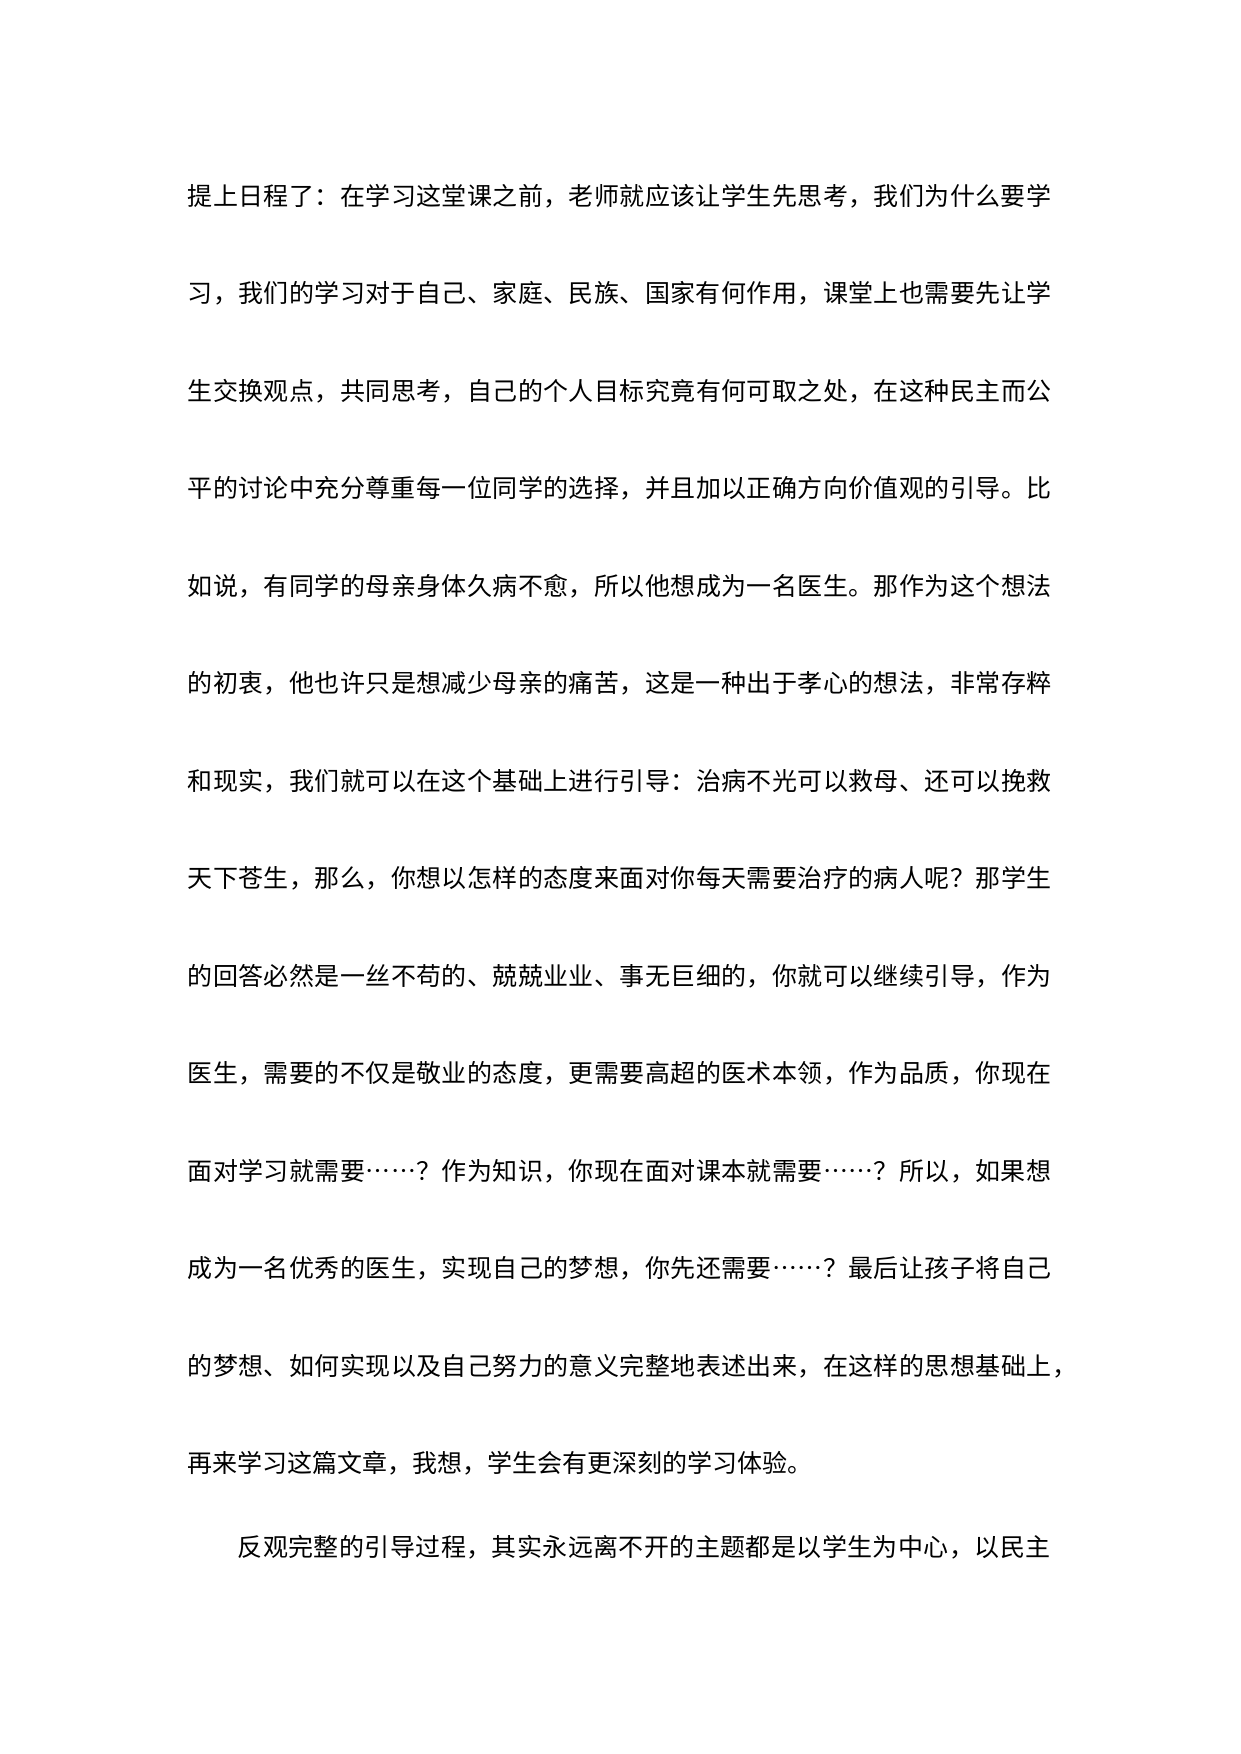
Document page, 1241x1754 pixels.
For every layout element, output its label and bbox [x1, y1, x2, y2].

text [187, 1513, 1053, 1578]
text [187, 162, 1053, 1494]
